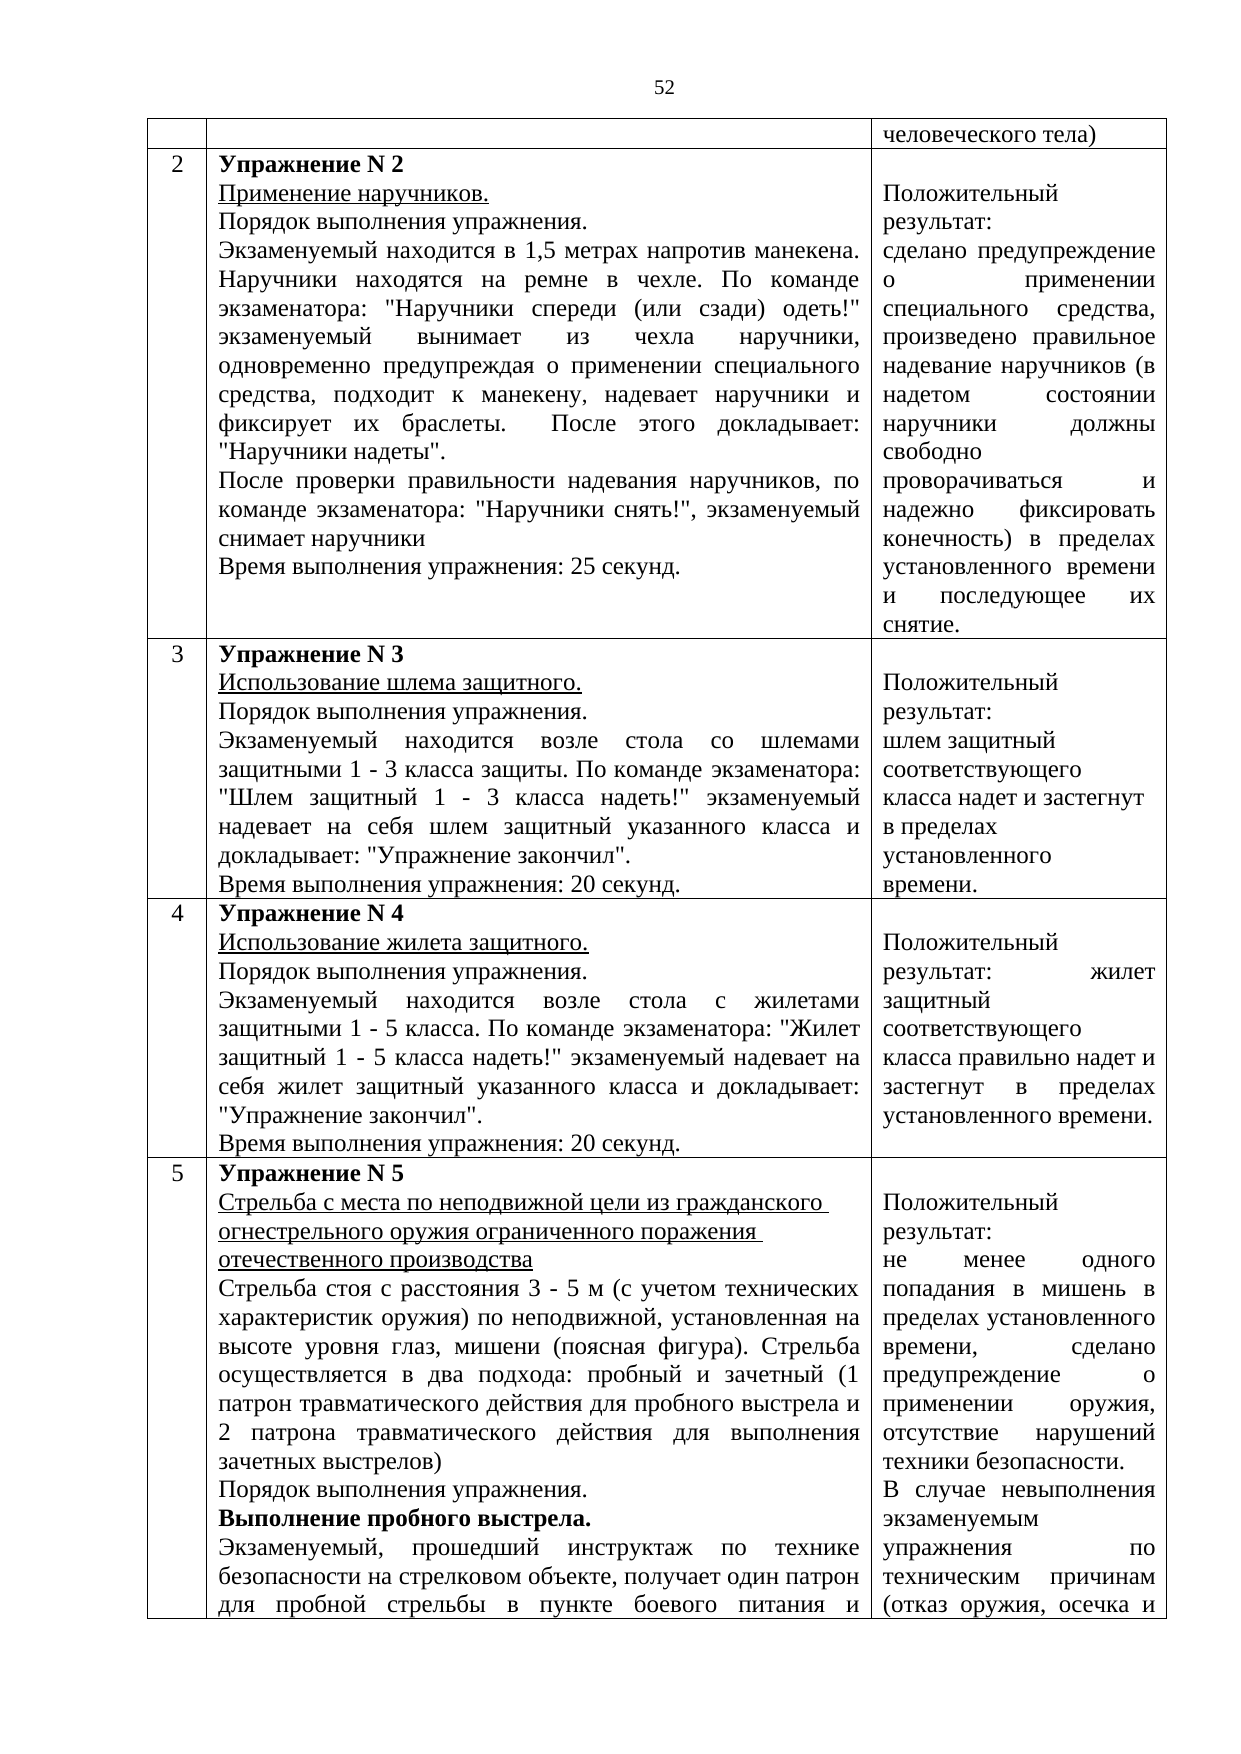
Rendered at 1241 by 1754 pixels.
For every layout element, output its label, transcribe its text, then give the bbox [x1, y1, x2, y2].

table_cell Положительный результат: шлем защитный соответствующего класса надет и застегнут в пределах установленного времени. [872, 639, 1166, 897]
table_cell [872, 119, 1166, 148]
table_cell Положительный результат: жилет защитный соответствующего класса правильно надет и застегнут в пределах установленного времени. [872, 899, 1166, 1157]
table_cell 3 [148, 639, 206, 897]
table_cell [207, 1158, 871, 1618]
table_cell 4 [148, 899, 206, 1157]
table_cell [207, 119, 871, 148]
table_cell 5 [148, 1158, 206, 1618]
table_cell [872, 1158, 1166, 1618]
table_cell Положительный результат: сделано предупреждение о применении специального средства, произведено правильное надевание наручников (в надетом состоянии наручники должны свободно проворачиваться и надежно фиксировать конечность) в пределах установленного времени и последующее их снятие. [872, 149, 1166, 638]
table_cell 1 [148, 119, 206, 148]
table_cell Упражнение N 3 Использование шлема защитного. Порядок выполнения упражнения. Экзаменуемый находится возле стола со шлемами защитными 1 - 3 класса защиты. По команде экзаменатора: "Шлем защитный 1 - 3 класса надеть!" экзаменуемый надевает на себя шлем защитный указанного класса и докладывает: "Упражнение закончил". Время выполнения упражнения: 20 секунд. [207, 639, 871, 897]
table_cell 2 [148, 149, 206, 638]
table_cell Упражнение N 2 Применение наручников. Порядок выполнения упражнения. Экзаменуемый находится в 1,5 метрах напротив манекена. Наручники находятся на ремне в чехле. По команде экзаменатора: "Наручники спереди (или сзади) одеть!" экзаменуемый вынимает из чехла наручники, одновременно предупреждая о применении специального средства, подходит к манекену, надевает наручники и фиксирует их браслеты. После этого докладывает: "Наручники надеты". После проверки правильности надевания наручников, по команде экзаменатора: "Наручники снять!", экзаменуемый снимает наручники Время выполнения упражнения: 25 секунд. [207, 149, 871, 638]
table_cell Упражнение N 4 Использование жилета защитного. Порядок выполнения упражнения. Экзаменуемый находится возле стола с жилетами защитными 1 - 5 класса. По команде экзаменатора: "Жилет защитный 1 - 5 класса надеть!" экзаменуемый надевает на себя жилет защитный указанного класса и докладывает: "Упражнение закончил". Время выполнения упражнения: 20 секунд. [207, 899, 871, 1157]
